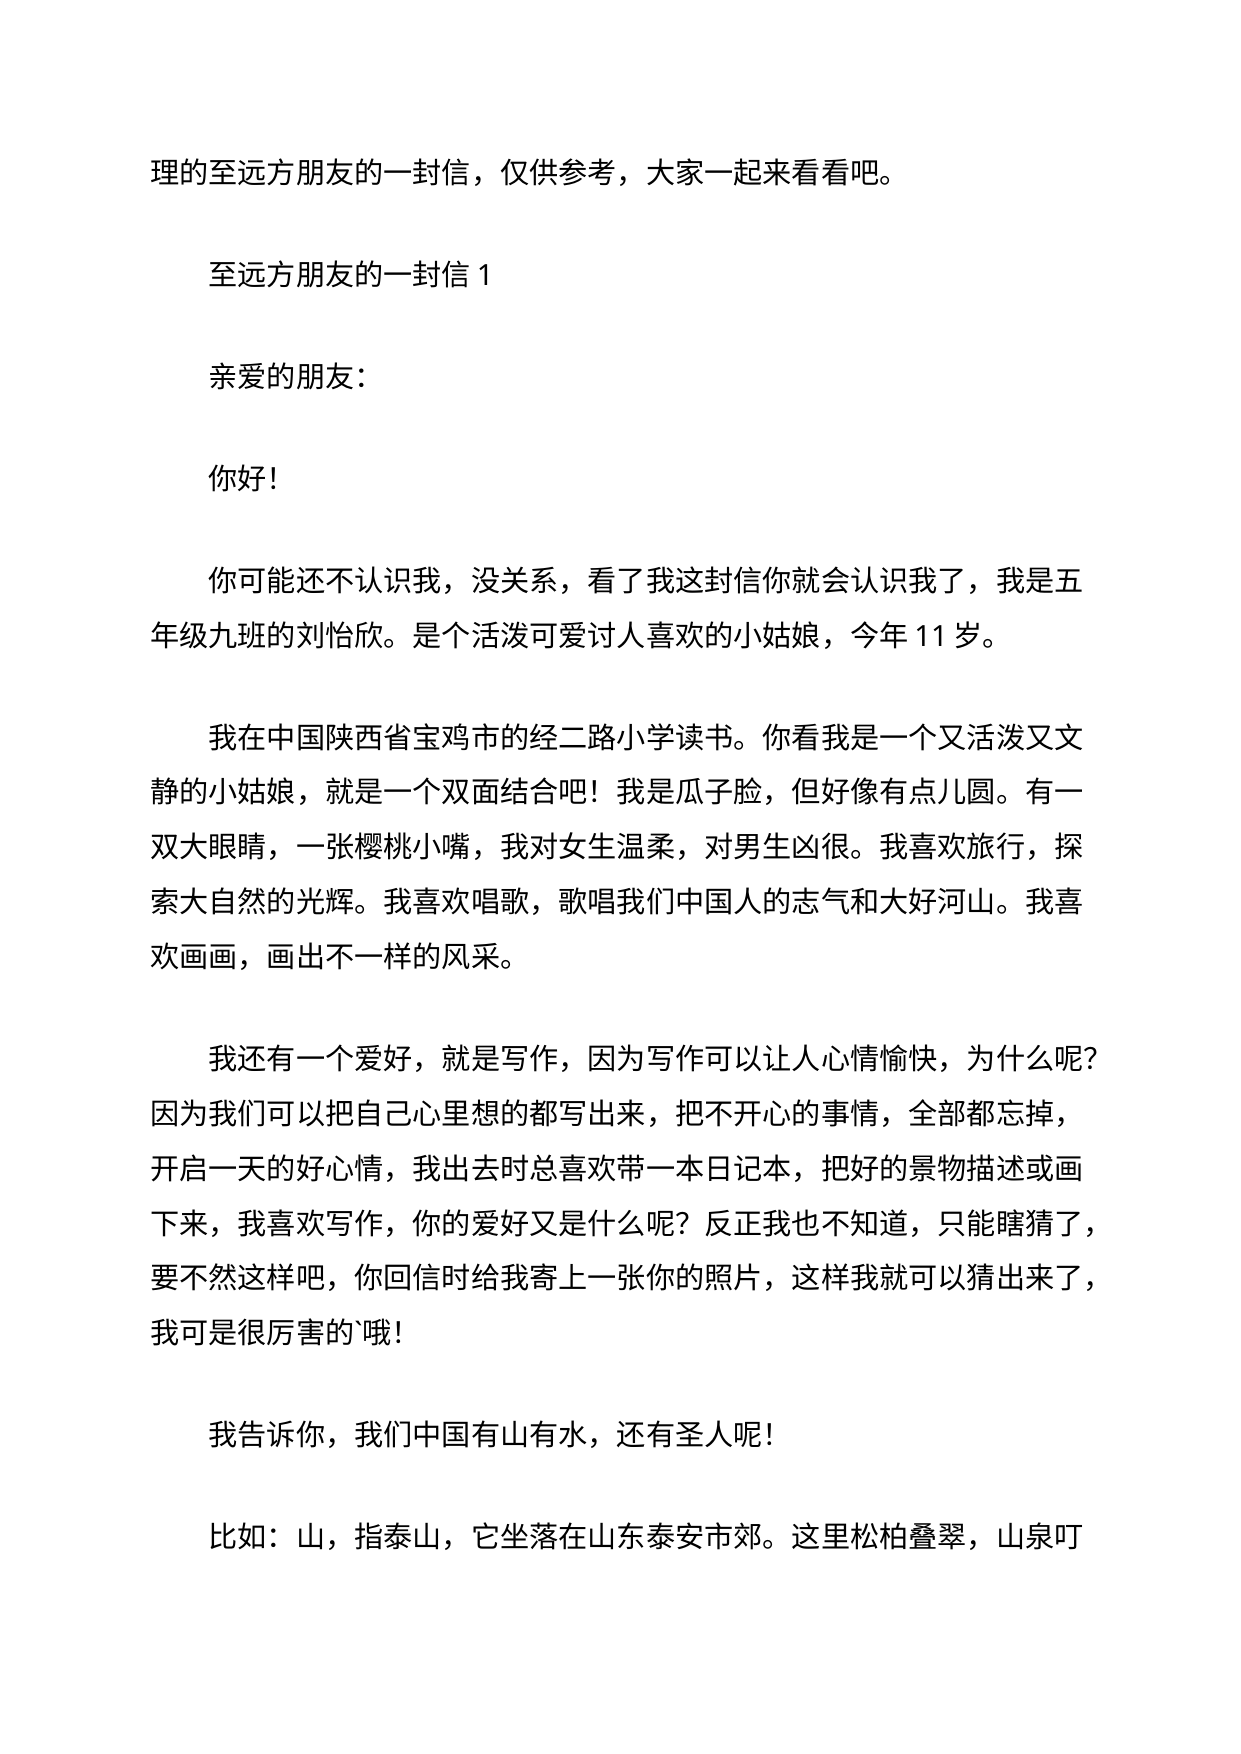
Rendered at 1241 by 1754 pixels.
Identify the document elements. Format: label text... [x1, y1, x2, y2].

text 我还有一个爱好，就是写作，因为写作可以让人心情愉快，为什么呢？因为我们可以把自己心里想的都写出来，把不开心的事情，全部都忘掉，开启一天的好心情，我出去时总喜欢带一本日记本，把好的景物描述或画下来，我喜欢写作，你的爱好又是什么呢？反正我也不知道，只能瞎猜了，要不然这样吧，你回信时给我寄上一张你的照片，这样我就可以猜出来了，我可是很厉害的`哦！ [150, 1036, 1090, 1352]
text 你好！ [150, 456, 1090, 498]
text 我告诉你，我们中国有山有水，还有圣人呢！ [150, 1412, 1090, 1454]
text 我在中国陕西省宝鸡市的经二路小学读书。你看我是一个又活泼又文静的小姑娘，就是一个双面结合吧！我是瓜子脸，但好像有点儿圆。有一双大眼睛，一张樱桃小嘴，我对女生温柔，对男生凶很。我喜欢旅行，探索大自然的光辉。我喜欢唱歌，歌唱我们中国人的志气和大好河山。我喜欢画画，画出不一样的风采。 [150, 714, 1090, 976]
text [150, 150, 1090, 192]
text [150, 1514, 1090, 1556]
text 你可能还不认识我，没关系，看了我这封信你就会认识我了，我是五年级九班的刘怡欣。是个活泼可爱讨人喜欢的小姑娘，今年11岁。 [150, 557, 1090, 654]
text 至远方朋友的一封信1 [150, 252, 1090, 294]
text 亲爱的朋友： [150, 354, 1090, 396]
